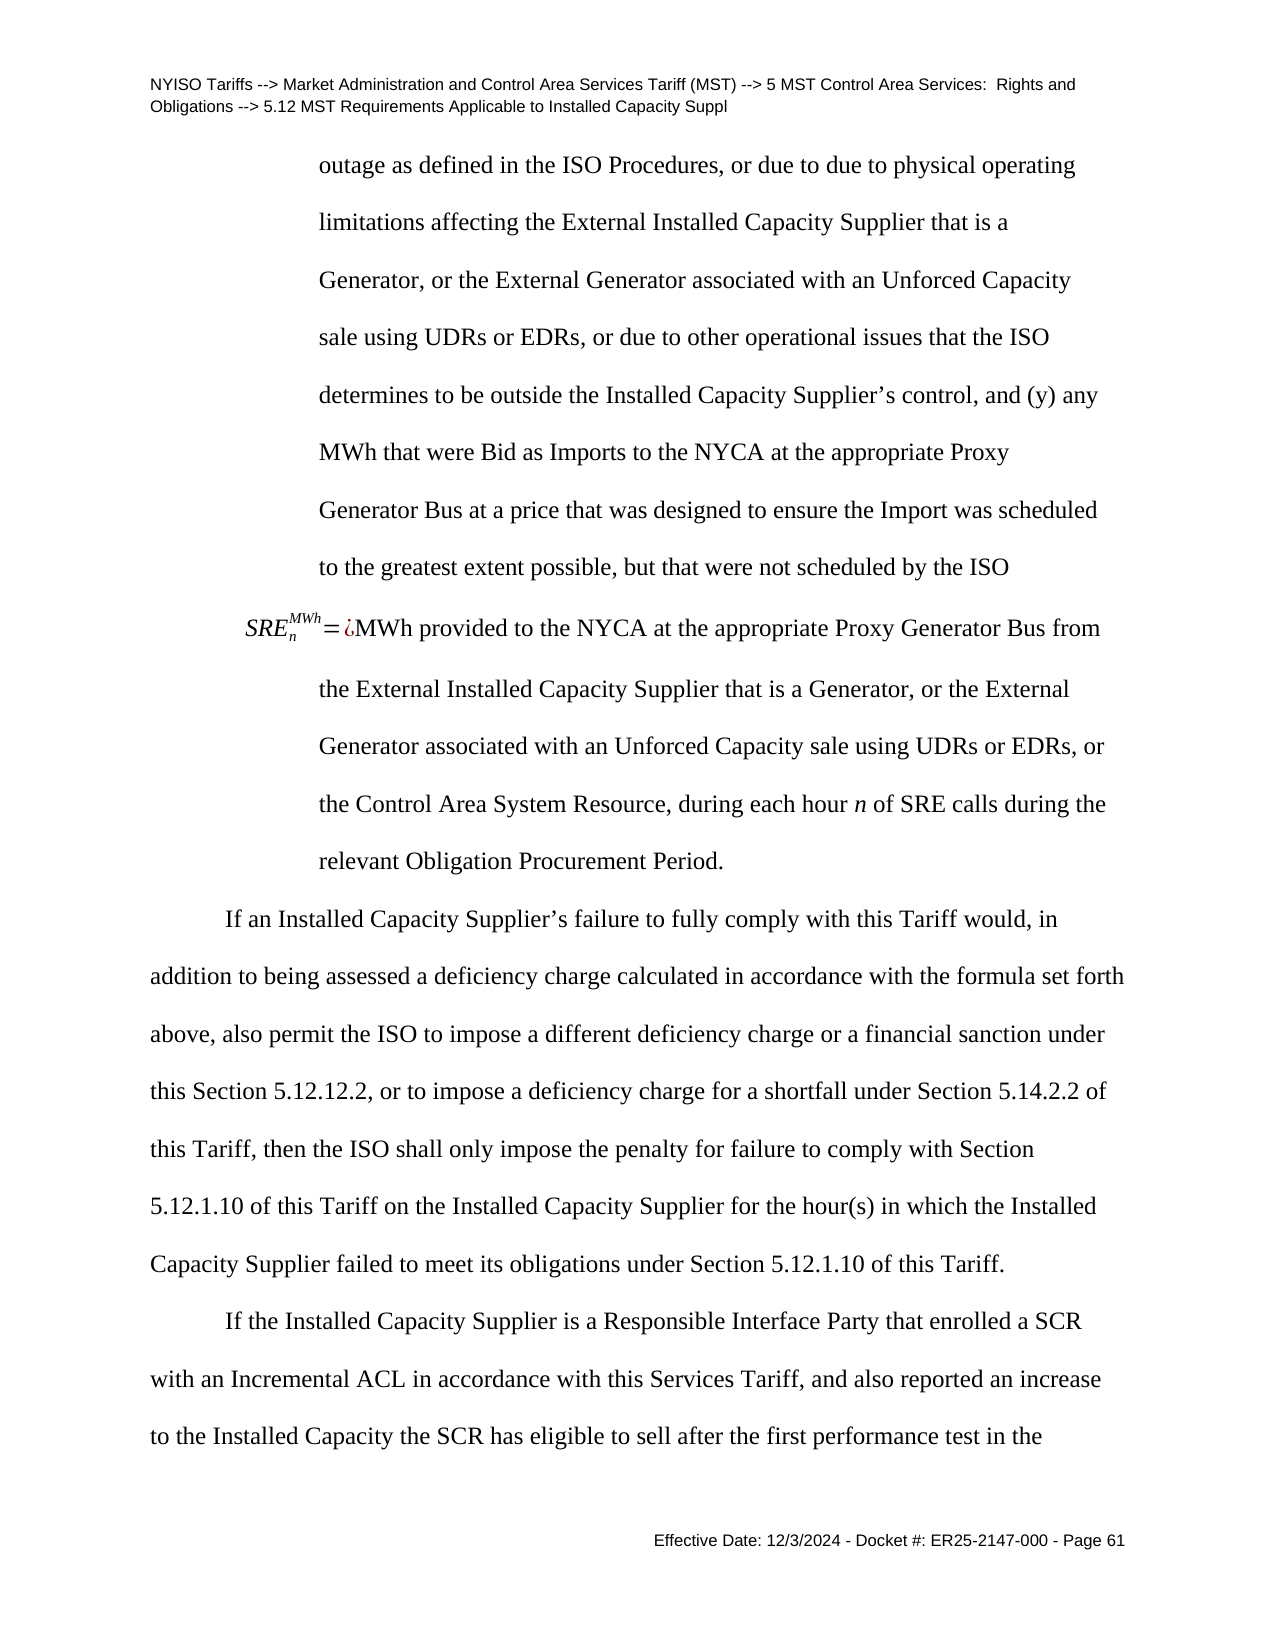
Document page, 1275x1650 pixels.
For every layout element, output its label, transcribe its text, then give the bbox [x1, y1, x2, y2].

text MWh provided to the NYCA at the appropriate Proxy Generator Bus from the External Installed Capacity Supplier that is a Generator, or the External Generator associated with an Unforced Capacity sale using UDRs or EDRs, or the Control Area System Resource, during each hour n of SRE calls during the relevant Obligation Procurement Period. [244, 610, 1125, 875]
text If an Installed Capacity Supplier’s failure to fully comply with this Tariff would, in addition to being assessed a deficiency charge calculated in accordance with the formula set forth above, also permit the ISO to impose a different deficiency charge or a financial sanction under this Section 5.12.12.2, or to impose a deficiency charge for a shortfall under Section 5.14.2.2 of this Tariff, then the ISO shall only impose the penalty for failure to comply with Section 5.12.1.10 of this Tariff on the Installed Capacity Supplier for the hour(s) in which the Installed Capacity Supplier failed to meet its obligations under Section 5.12.1.10 of this Tariff. [150, 904, 1125, 1277]
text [150, 1306, 1125, 1450]
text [244, 150, 1112, 581]
